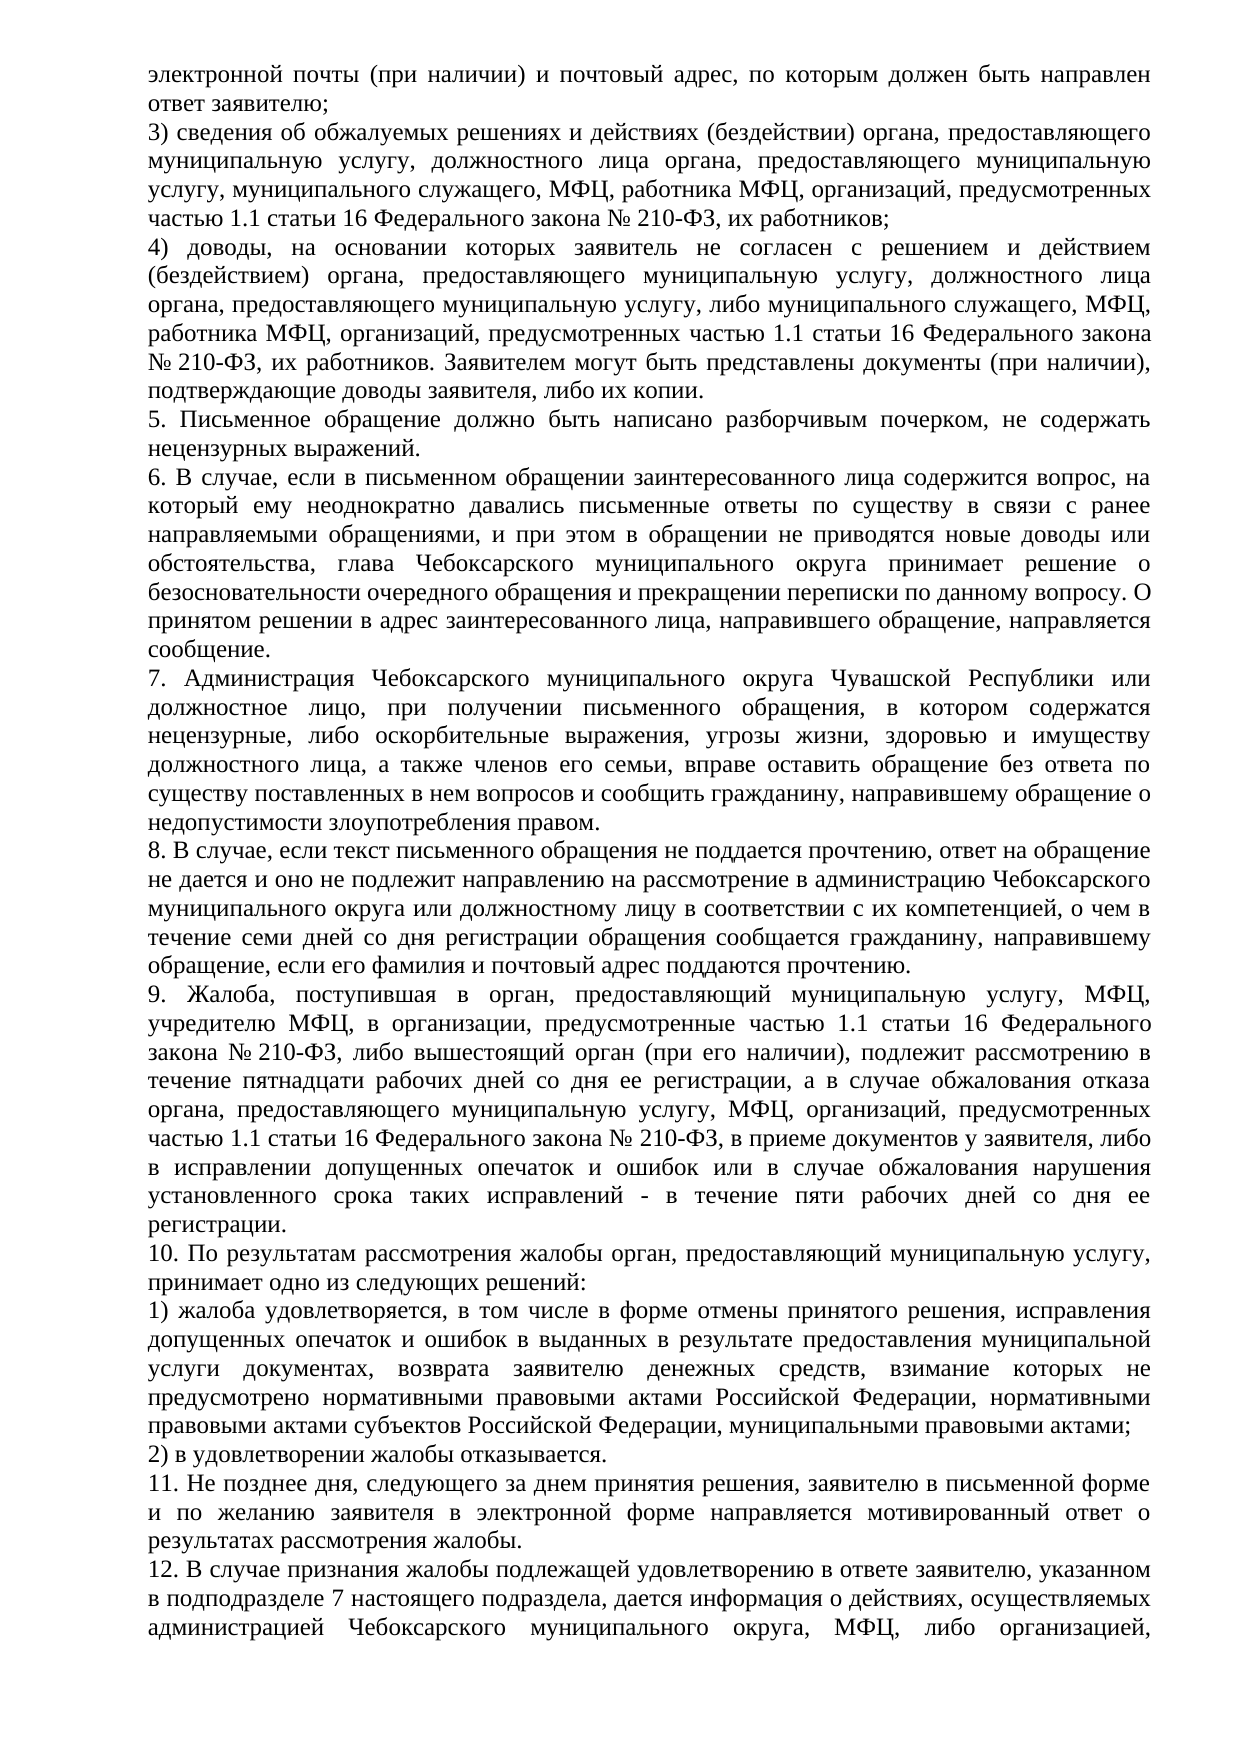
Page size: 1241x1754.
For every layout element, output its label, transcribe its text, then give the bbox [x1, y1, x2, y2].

text 4) доводы, на основании которых заявитель не согласен с решением и действием (бездействием) органа, предоставляющего муниципальную услугу, должностного лица органа, предоставляющего муниципальную услугу, либо муниципального служащего, МФЦ, работника МФЦ, организаций, предусмотренных частью 1.1 статьи 16 Федерального закона № 210-ФЗ, их работников. Заявителем могут быть представлены документы (при наличии), подтверждающие доводы заявителя, либо их копии. [148, 232, 1152, 404]
text 10. По результатам рассмотрения жалобы орган, предоставляющий муниципальную услугу, принимает одно из следующих решений: [148, 1238, 1152, 1295]
text 6. В случае, если в письменном обращении заинтересованного лица содержится вопрос, на который ему неоднократно давались письменные ответы по существу в связи с ранее направляемыми обращениями, и при этом в обращении не приводятся новые доводы или обстоятельства, глава Чебоксарского муниципального округа принимает решение о безосновательности очередного обращения и прекращении переписки по данному вопросу. О принятом решении в адрес заинтересованного лица, направившего обращение, направляется сообщение. [148, 462, 1152, 663]
text 11. Не позднее дня, следующего за днем принятия решения, заявителю в письменной форме и по желанию заявителя в электронной форме направляется мотивированный ответ о результатах рассмотрения жалобы. [148, 1468, 1152, 1554]
text 9. Жалоба, поступившая в орган, предоставляющий муниципальную услугу, МФЦ, учредителю МФЦ, в организации, предусмотренные частью 1.1 статьи 16 Федерального закона № 210-ФЗ, либо вышестоящий орган (при его наличии), подлежит рассмотрению в течение пятнадцати рабочих дней со дня ее регистрации, а в случае обжалования отказа органа, предоставляющего муниципальную услугу, МФЦ, организаций, предусмотренных частью 1.1 статьи 16 Федерального закона № 210-ФЗ, в приеме документов у заявителя, либо в исправлении допущенных опечаток и ошибок или в случае обжалования нарушения установленного срока таких исправлений - в течение пяти рабочих дней со дня ее регистрации. [148, 979, 1152, 1238]
text 3) сведения об обжалуемых решениях и действиях (бездействии) органа, предоставляющего муниципальную услугу, должностного лица органа, предоставляющего муниципальную услугу, муниципального служащего, МФЦ, работника МФЦ, организаций, предусмотренных частью 1.1 статьи 16 Федерального закона № 210-ФЗ, их работников; [148, 117, 1152, 232]
text 8. В случае, если текст письменного обращения не поддается прочтению, ответ на обращение не дается и оно не подлежит направлению на рассмотрение в администрацию Чебоксарского муниципального округа или должностному лицу в соответствии с их компетенцией, о чем в течение семи дней со дня регистрации обращения сообщается гражданину, направившему обращение, если его фамилия и почтовый адрес поддаются прочтению. [148, 835, 1152, 979]
text 5. Письменное обращение должно быть написано разборчивым почерком, не содержать нецензурных выражений. [148, 404, 1152, 462]
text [148, 1554, 1152, 1640]
text 7. Администрация Чебоксарского муниципального округа Чувашской Республики или должностное лицо, при получении письменного обращения, в котором содержатся нецензурные, либо оскорбительные выражения, угрозы жизни, здоровью и имуществу должностного лица, а также членов его семьи, вправе оставить обращение без ответа по существу поставленных в нем вопросов и сообщить гражданину, направившему обращение о недопустимости злоупотребления правом. [148, 663, 1152, 835]
text 1) жалоба удовлетворяется, в том числе в форме отмены принятого решения, исправления допущенных опечаток и ошибок в выданных в результате предоставления муниципальной услуги документах, возврата заявителю денежных средств, взимание которых не предусмотрено нормативными правовыми актами Российской Федерации, нормативными правовыми актами субъектов Российской Федерации, муниципальными правовыми актами; [148, 1295, 1152, 1439]
text 2) в удовлетворении жалобы отказывается. [148, 1439, 1152, 1468]
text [148, 59, 1152, 117]
